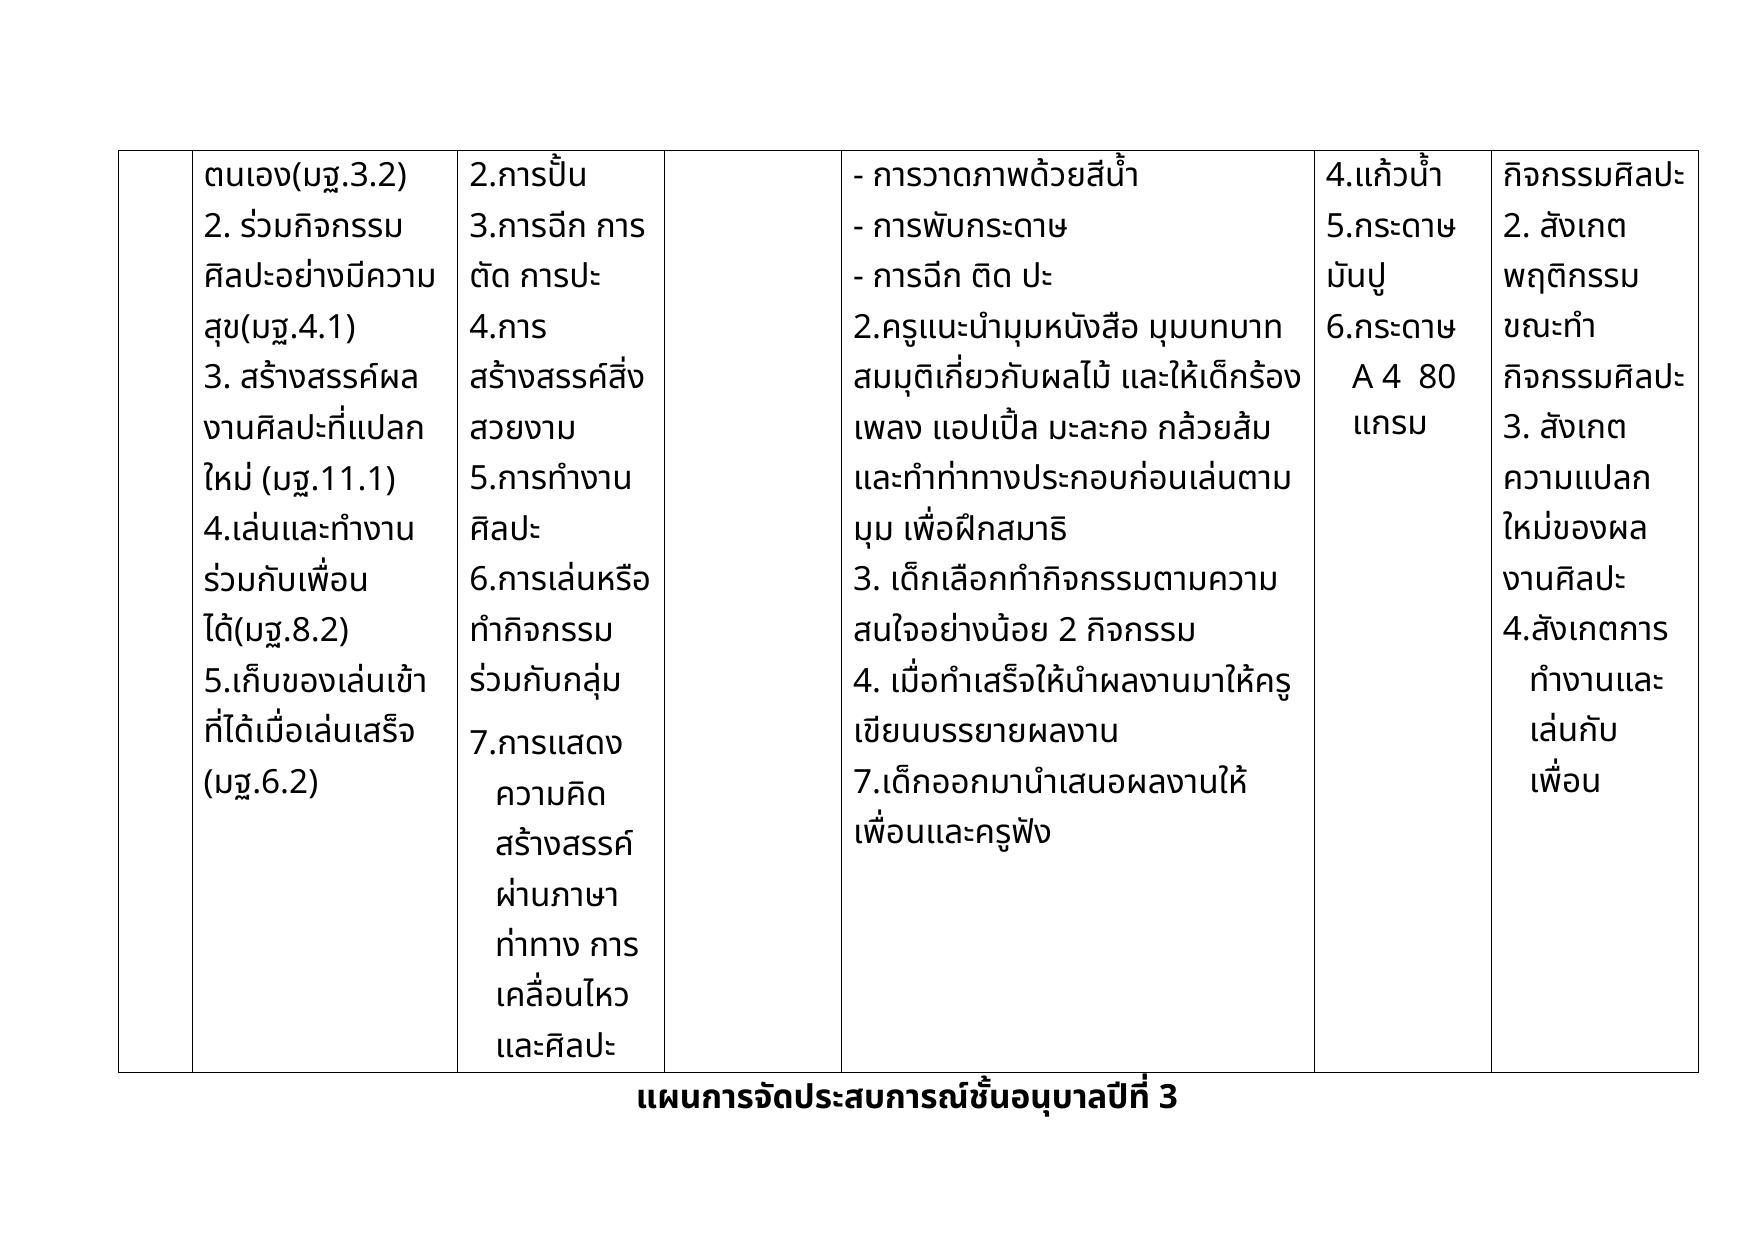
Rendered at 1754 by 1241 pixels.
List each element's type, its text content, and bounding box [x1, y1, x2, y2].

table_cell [1315, 151, 1491, 1072]
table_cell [1492, 151, 1698, 1072]
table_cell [458, 151, 664, 1072]
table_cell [842, 151, 1314, 1072]
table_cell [193, 151, 457, 1072]
table_cell [665, 151, 841, 1072]
text แผนการจัดประสบการณ์ชั้นอนุบาลปีที่ 3 [148, 1073, 1665, 1124]
table_cell 4 [119, 151, 192, 1072]
